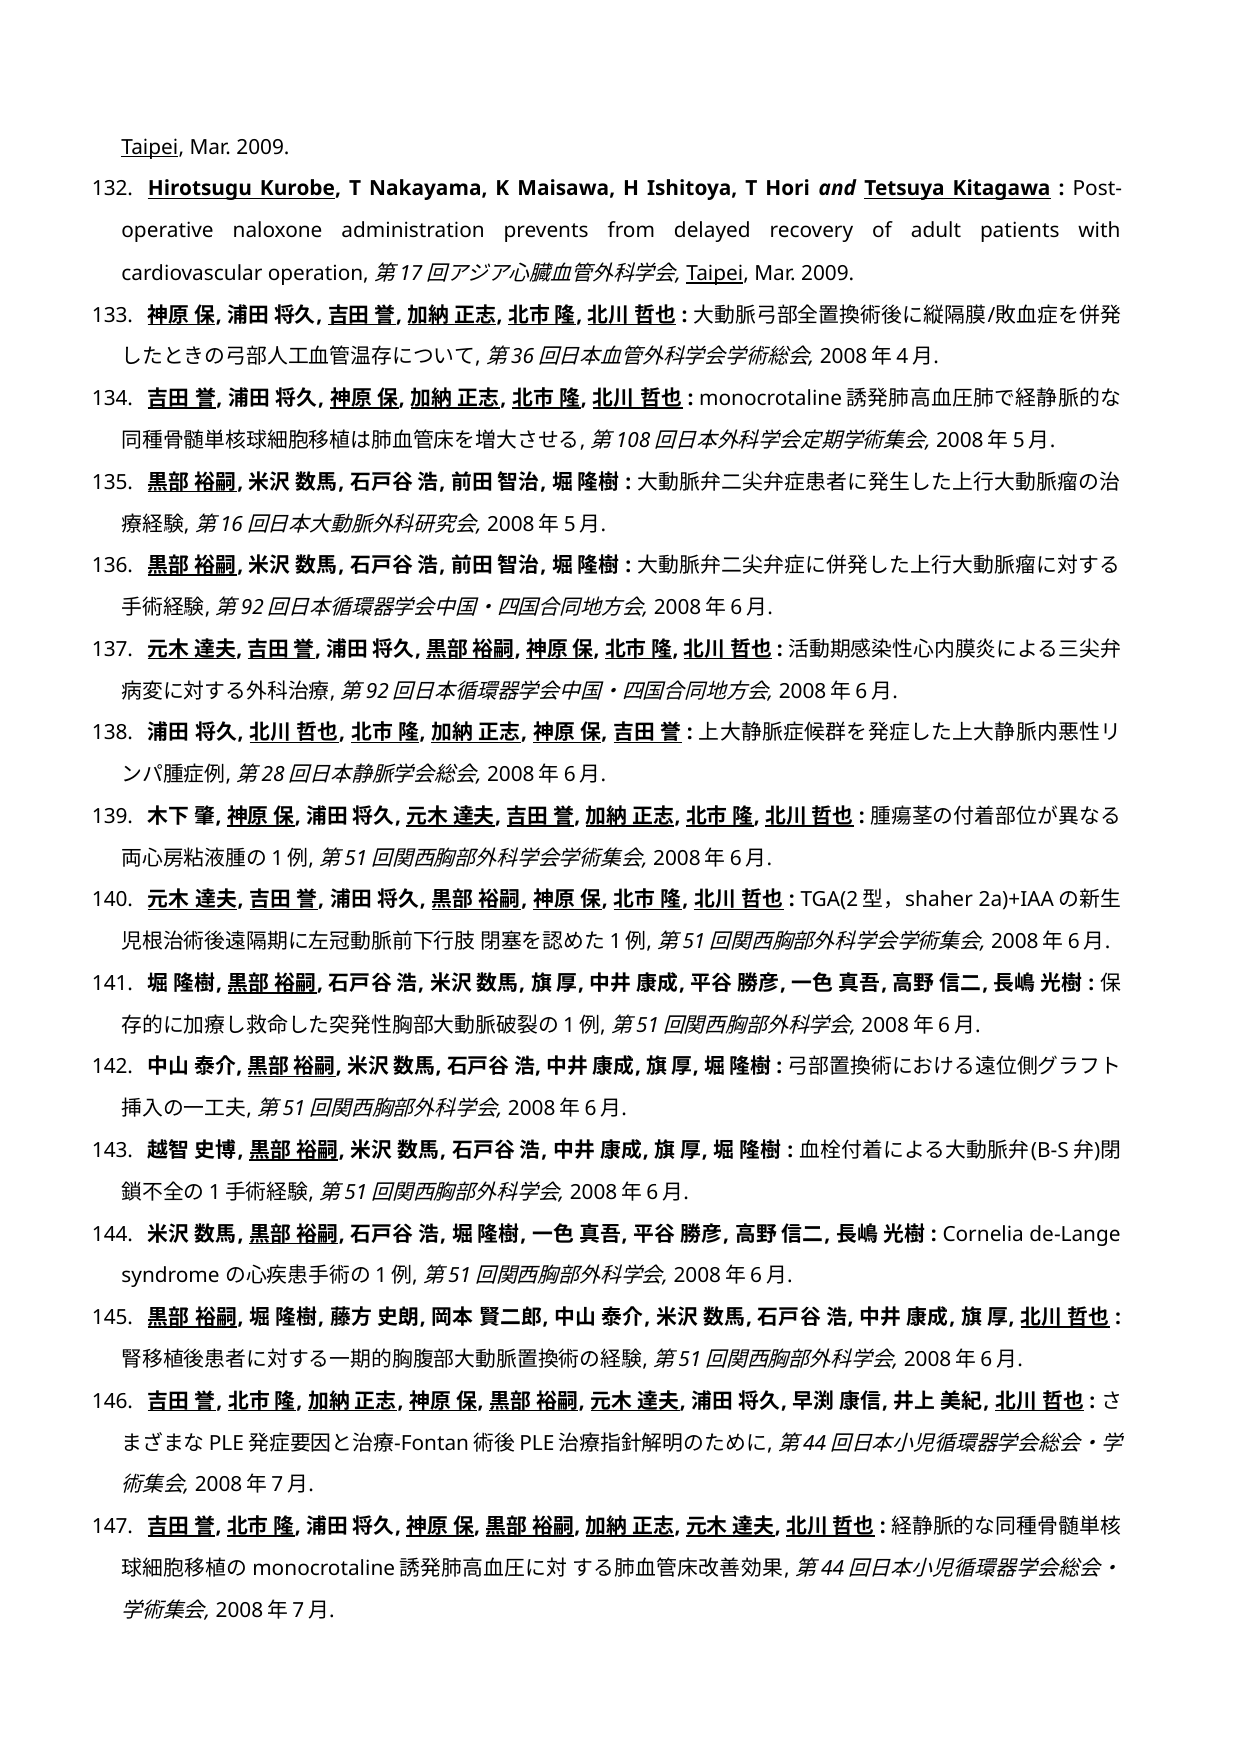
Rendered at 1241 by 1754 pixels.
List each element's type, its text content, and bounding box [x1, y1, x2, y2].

list 米沢 数馬, 黒部 裕嗣, 石戸谷 浩, 堀 隆樹, 一色 真吾, 平谷 勝彦, 高野 信二, 長嶋 光樹 : Cornelia de-Lange syndrome の心疾患手術の1例, 第51回関西胸部外科学会, 2008年6月. [92, 1211, 1122, 1295]
list 元木 達夫, 吉田 誉, 浦田 将久, 黒部 裕嗣, 神原 保, 北市 隆, 北川 哲也 : TGA(2型，shaher 2a)+IAAの新生児根治術後遠隔期に左冠動脈前下行肢 閉塞を認めた1例, 第51回関西胸部外科学会学術集会, 2008年6月. [92, 877, 1122, 961]
list 元木 達夫, 吉田 誉, 浦田 将久, 黒部 裕嗣, 神原 保, 北市 隆, 北川 哲也 : 活動期感染性心内膜炎による三尖弁病変に対する外科治療, 第92回日本循環器学会中国・四国合同地方会, 2008年6月. [92, 626, 1122, 710]
list 堀 隆樹, 黒部 裕嗣, 石戸谷 浩, 米沢 数馬, 旗 厚, 中井 康成, 平谷 勝彦, 一色 真吾, 高野 信二, 長嶋 光樹 : 保存的に加療し救命した突発性胸部大動脈破裂の1例, 第51回関西胸部外科学会, 2008年6月. [92, 961, 1122, 1044]
list 吉田 誉, 北市 隆, 加納 正志, 神原 保, 黒部 裕嗣, 元木 達夫, 浦田 将久, 早渕 康信, 井上 美紀, 北川 哲也 : さまざまなPLE発症要因と治療-Fontan術後PLE治療指針解明のために, 第44回日本小児循環器学会総会・学術集会, 2008年7月. [92, 1378, 1122, 1503]
list 神原 保, 浦田 将久, 吉田 誉, 加納 正志, 北市 隆, 北川 哲也 : 大動脈弓部全置換術後に縦隔膜/敗血症を併発したときの弓部人工血管温存について, 第36回日本血管外科学会学術総会, 2008年4月. [92, 292, 1122, 376]
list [92, 125, 1122, 167]
list 吉田 誉, 北市 隆, 浦田 将久, 神原 保, 黒部 裕嗣, 加納 正志, 元木 達夫, 北川 哲也 : 経静脈的な同種骨髄単核球細胞移植のmonocrotaline誘発肺高血圧に対 する肺血管床改善効果, 第44回日本小児循環器学会総会・学術集会, 2008年7月. [92, 1503, 1122, 1629]
list Hirotsugu Kurobe, T Nakayama, K Maisawa, H Ishitoya, T Hori and Tetsuya Kitagawa : Post-operative naloxone administration prevents from delayed recovery of adult patients with cardiovascular operation, 第17回アジア心臓血管外科学会, Taipei, Mar. 2009. [92, 167, 1122, 292]
list 木下 肇, 神原 保, 浦田 将久, 元木 達夫, 吉田 誉, 加納 正志, 北市 隆, 北川 哲也 : 腫瘍茎の付着部位が異なる両心房粘液腫の1例, 第51回関西胸部外科学会学術集会, 2008年6月. [92, 793, 1122, 877]
list 吉田 誉, 浦田 将久, 神原 保, 加納 正志, 北市 隆, 北川 哲也 : monocrotaline誘発肺高血圧肺で経静脈的な同種骨髄単核球細胞移植は肺血管床を増大させる, 第108回日本外科学会定期学術集会, 2008年5月. [92, 376, 1122, 459]
list 黒部 裕嗣, 堀 隆樹, 藤方 史朗, 岡本 賢二郎, 中山 泰介, 米沢 数馬, 石戸谷 浩, 中井 康成, 旗 厚, 北川 哲也 : 腎移植後患者に対する一期的胸腹部大動脈置換術の経験, 第51回関西胸部外科学会, 2008年6月. [92, 1295, 1122, 1378]
list 越智 史博, 黒部 裕嗣, 米沢 数馬, 石戸谷 浩, 中井 康成, 旗 厚, 堀 隆樹 : 血栓付着による大動脈弁(B-S弁)閉鎖不全の1手術経験, 第51回関西胸部外科学会, 2008年6月. [92, 1128, 1122, 1211]
list 中山 泰介, 黒部 裕嗣, 米沢 数馬, 石戸谷 浩, 中井 康成, 旗 厚, 堀 隆樹 : 弓部置換術における遠位側グラフト挿入の一工夫, 第51回関西胸部外科学会, 2008年6月. [92, 1044, 1122, 1128]
list 浦田 将久, 北川 哲也, 北市 隆, 加納 正志, 神原 保, 吉田 誉 : 上大静脈症候群を発症した上大静脈内悪性リンパ腫症例, 第28回日本静脈学会総会, 2008年6月. [92, 710, 1122, 793]
list 黒部 裕嗣, 米沢 数馬, 石戸谷 浩, 前田 智治, 堀 隆樹 : 大動脈弁二尖弁症患者に発生した上行大動脈瘤の治療経験, 第16回日本大動脈外科研究会, 2008年5月. [92, 459, 1122, 543]
list 黒部 裕嗣, 米沢 数馬, 石戸谷 浩, 前田 智治, 堀 隆樹 : 大動脈弁二尖弁症に併発した上行大動脈瘤に対する手術経験, 第92回日本循環器学会中国・四国合同地方会, 2008年6月. [92, 543, 1122, 626]
